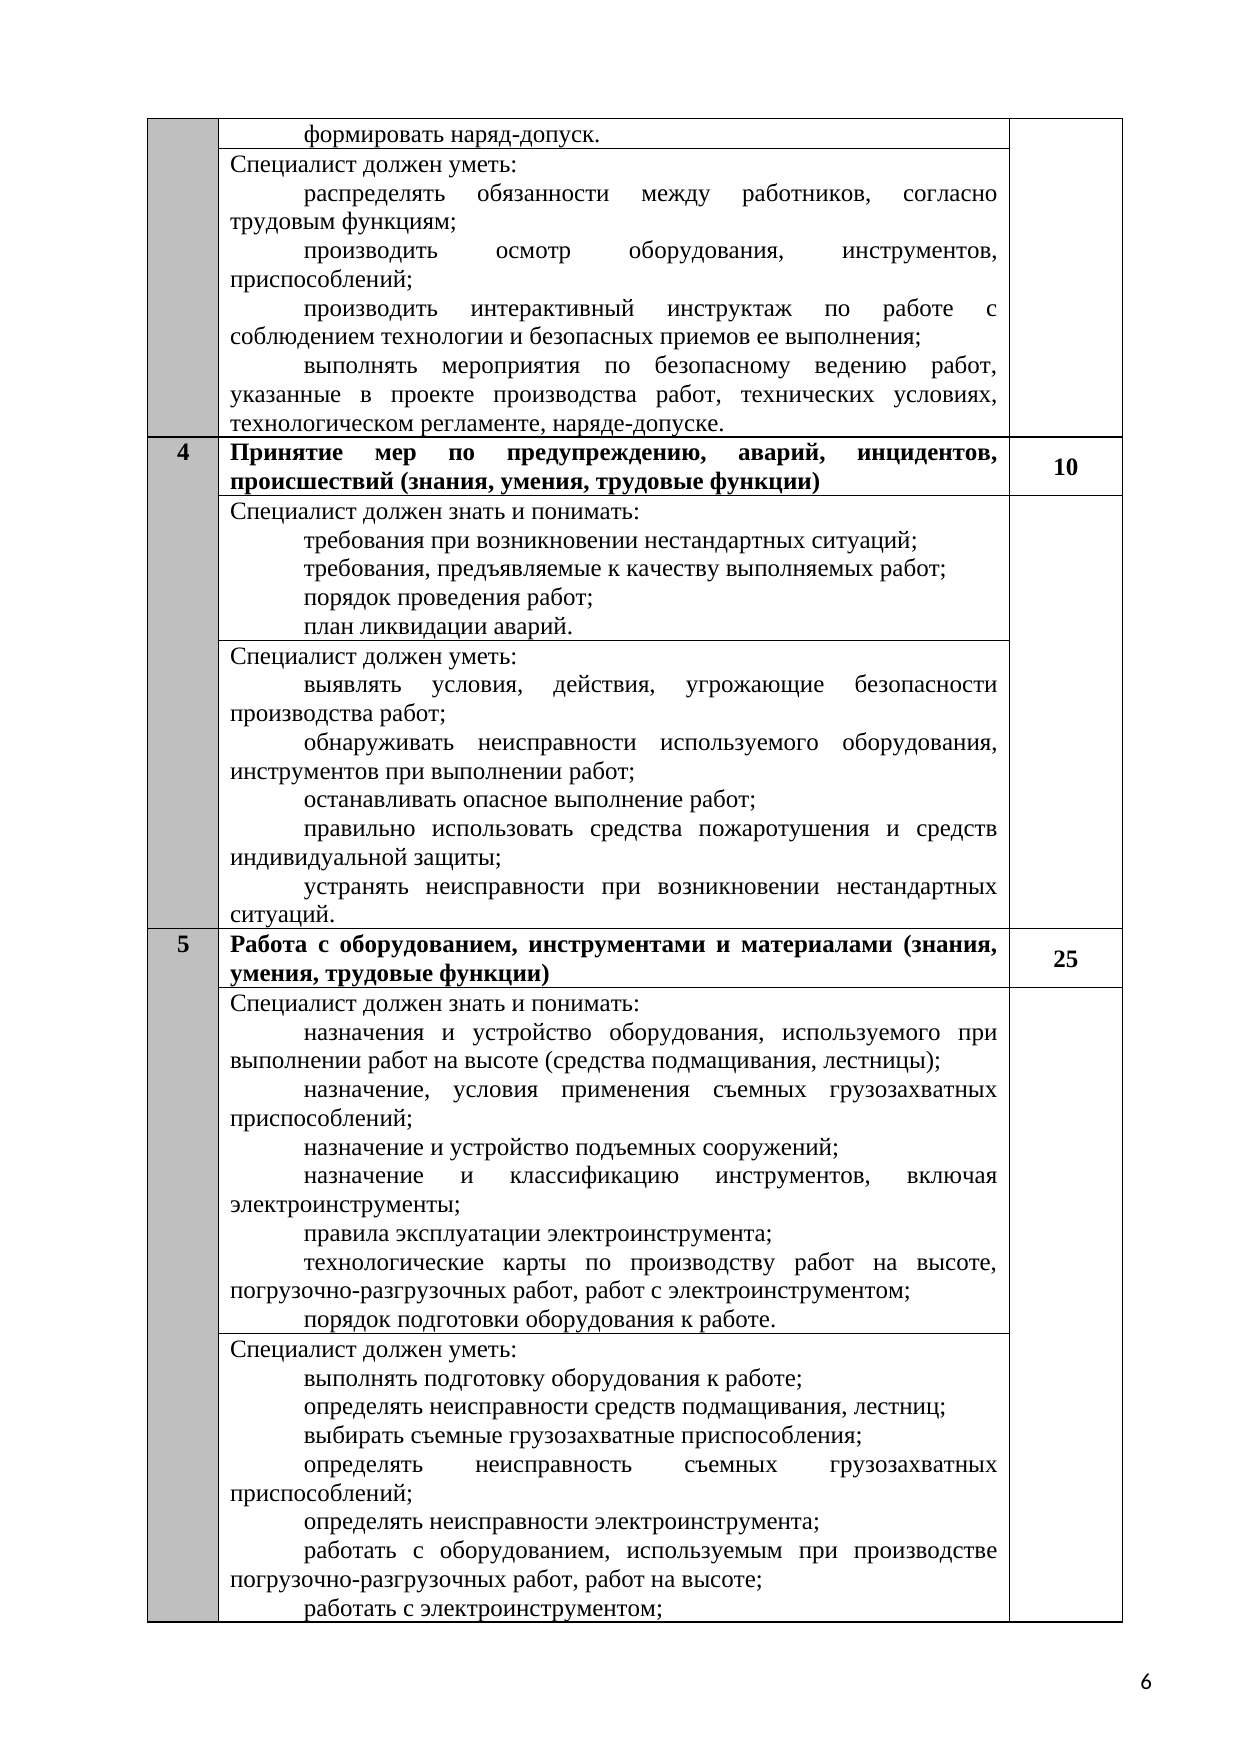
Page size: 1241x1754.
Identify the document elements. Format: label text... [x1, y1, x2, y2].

table_cell 25 [1010, 929, 1122, 987]
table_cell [219, 119, 1009, 148]
table_cell Специалист должен уметь: ­ выявлять условия, действия, угрожающие безопасности производства работ; ­ обнаруживать неисправности используемого оборудования, инструментов при выполнении работ; ­ останавливать опасное выполнение работ; ­ правильно использовать средства пожаротушения и средств индивидуальной защиты; ­ устранять неисправности при возникновении нестандартных ситуаций. [219, 641, 1009, 928]
table_cell Специалист должен уметь: ­ распределять обязанности между работников, согласно трудовым функциям; ­ производить осмотр оборудования, инструментов, приспособлений; ­ производить интерактивный инструктаж по работе с соблюдением технологии и безопасных приемов ее выполнения; ­ выполнять мероприятия по безопасному ведению работ, указанные в проекте производства работ, технических условиях, технологическом регламенте, наряде-допуске. [219, 149, 1009, 436]
table_cell Специалист должен знать и понимать: ­ назначения и устройство оборудования, используемого при выполнении работ на высоте (средства подмащивания, лестницы); ­ назначение, условия применения съемных грузозахватных приспособлений; ­ назначение и устройство подъемных сооружений; ­ назначение и классификацию инструментов, включая электроинструменты; ­ правила эксплуатации электроинструмента; ­ технологические карты по производству работ на высоте, погрузочно-разгрузочных работ, работ с электроинструментом; ­ порядок подготовки оборудования к работе. [219, 988, 1009, 1333]
table_cell Специалист должен знать и понимать: ­ требования при возникновении нестандартных ситуаций; ­ требования, предъявляемые к качеству выполняемых работ; ­ порядок проведения работ; ­ план ликвидации аварий. [219, 496, 1009, 640]
table_cell Принятие мер по предупреждению, аварий, инцидентов, происшествий (знания, умения, трудовые функции) [219, 438, 1009, 495]
table_cell [1010, 496, 1122, 928]
table_cell 10 [1010, 438, 1122, 495]
table_cell [1010, 988, 1122, 1621]
table_cell [1010, 119, 1122, 436]
table_cell 4 [148, 438, 218, 928]
table_cell Работа с оборудованием, инструментами и материалами (знания, умения, трудовые функции) [219, 929, 1009, 987]
table_cell 5 [148, 929, 218, 1621]
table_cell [219, 1334, 1009, 1621]
